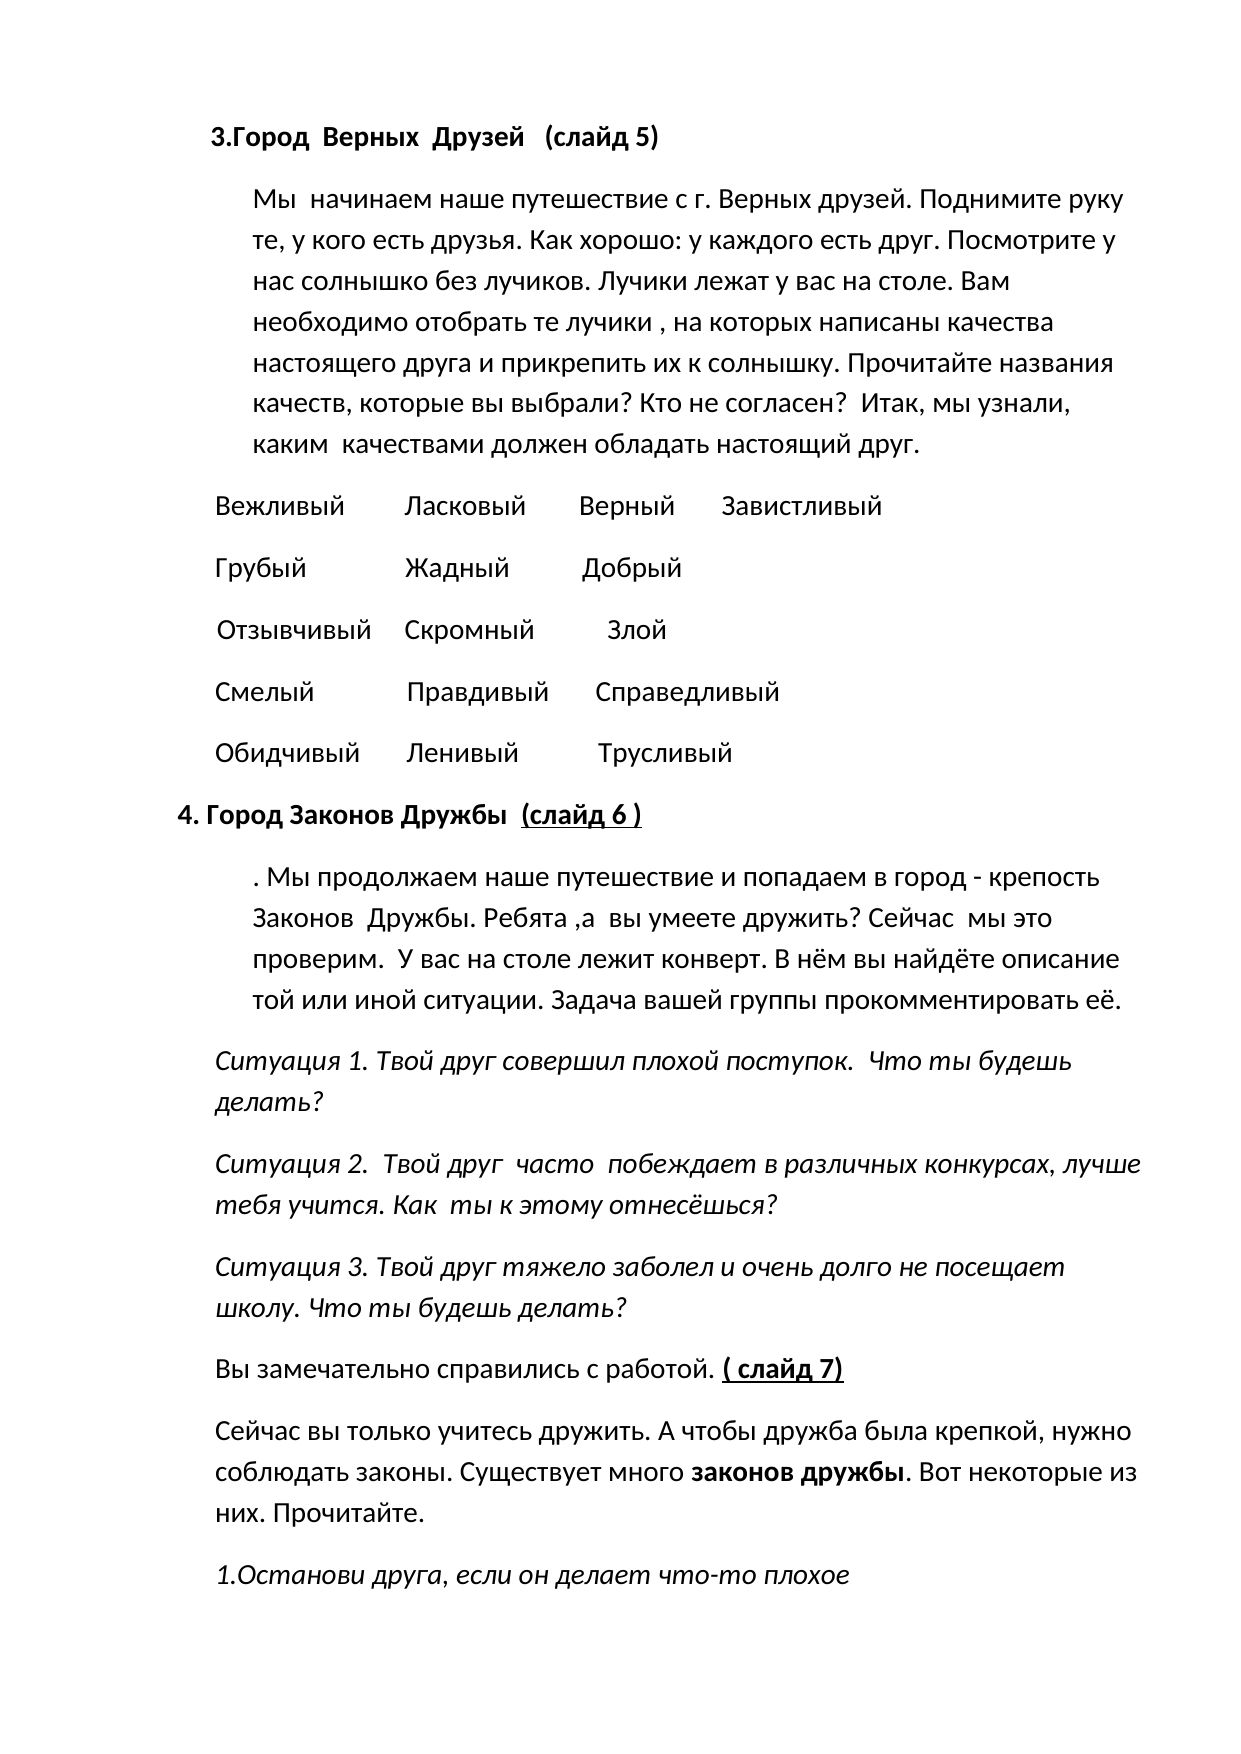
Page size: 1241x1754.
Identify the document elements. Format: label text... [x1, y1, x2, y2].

text Вы замечательно справились с работой. ( слайд 7) [215, 1351, 1152, 1386]
text Сейчас вы только учитесь дружить. А чтобы дружба была крепкой, нужно соблюдать законы. Существует много законов дружбы. Вот некоторые из них. Прочитайте. [215, 1412, 1152, 1530]
text 1.Останови друга, если он делает что-то плохое [215, 1556, 1152, 1592]
text Смелый Правдивый Справедливый [215, 673, 1152, 708]
text Ситуация 1. Твой друг совершил плохой поступок. Что ты будешь делать? [215, 1042, 1152, 1119]
text Грубый Жадный Добрый [215, 549, 1152, 585]
list Мы начинаем наше путешествие с г. Верных друзей. Поднимите руку те, у кого есть друзья. Как хорошо: у каждого есть друг. Посмотрите у нас солнышко без лучиков. Лучики лежат у вас на столе. Вам необходимо отобрать те лучики , на которых написаны качества настоящего друга и прикрепить их к солнышку. Прочитайте названия качеств, которые вы выбрали? Кто не согласен? Итак, мы узнали, каким качествами должен обладать настоящий друг. [252, 180, 1152, 461]
text Обидчивый Ленивый Трусливый [215, 734, 1152, 770]
text Ситуация 3. Твой друг тяжело заболел и очень долго не посещает школу. Что ты будешь делать? [215, 1248, 1152, 1324]
text Вежливый Ласковый Верный Завистливый [215, 487, 1152, 523]
text 4. Город Законов Дружбы (слайд 6 ) [177, 796, 1152, 832]
list . Мы продолжаем наше путешествие и попадаем в город - крепость Законов Дружбы. Ребята ,а вы умеете дружить? Сейчас мы это проверим. У вас на столе лежит конверт. В нём вы найдёте описание той или иной ситуации. Задача вашей группы прокомментировать её. [252, 858, 1152, 1016]
text Отзывчивый Скромный Злой [177, 611, 1152, 646]
text 3.Город Верных Друзей (слайд 5) [177, 118, 1152, 154]
text Ситуация 2. Твой друг часто побеждает в различных конкурсах, лучше тебя учится. Как ты к этому отнесёшься? [215, 1145, 1152, 1222]
